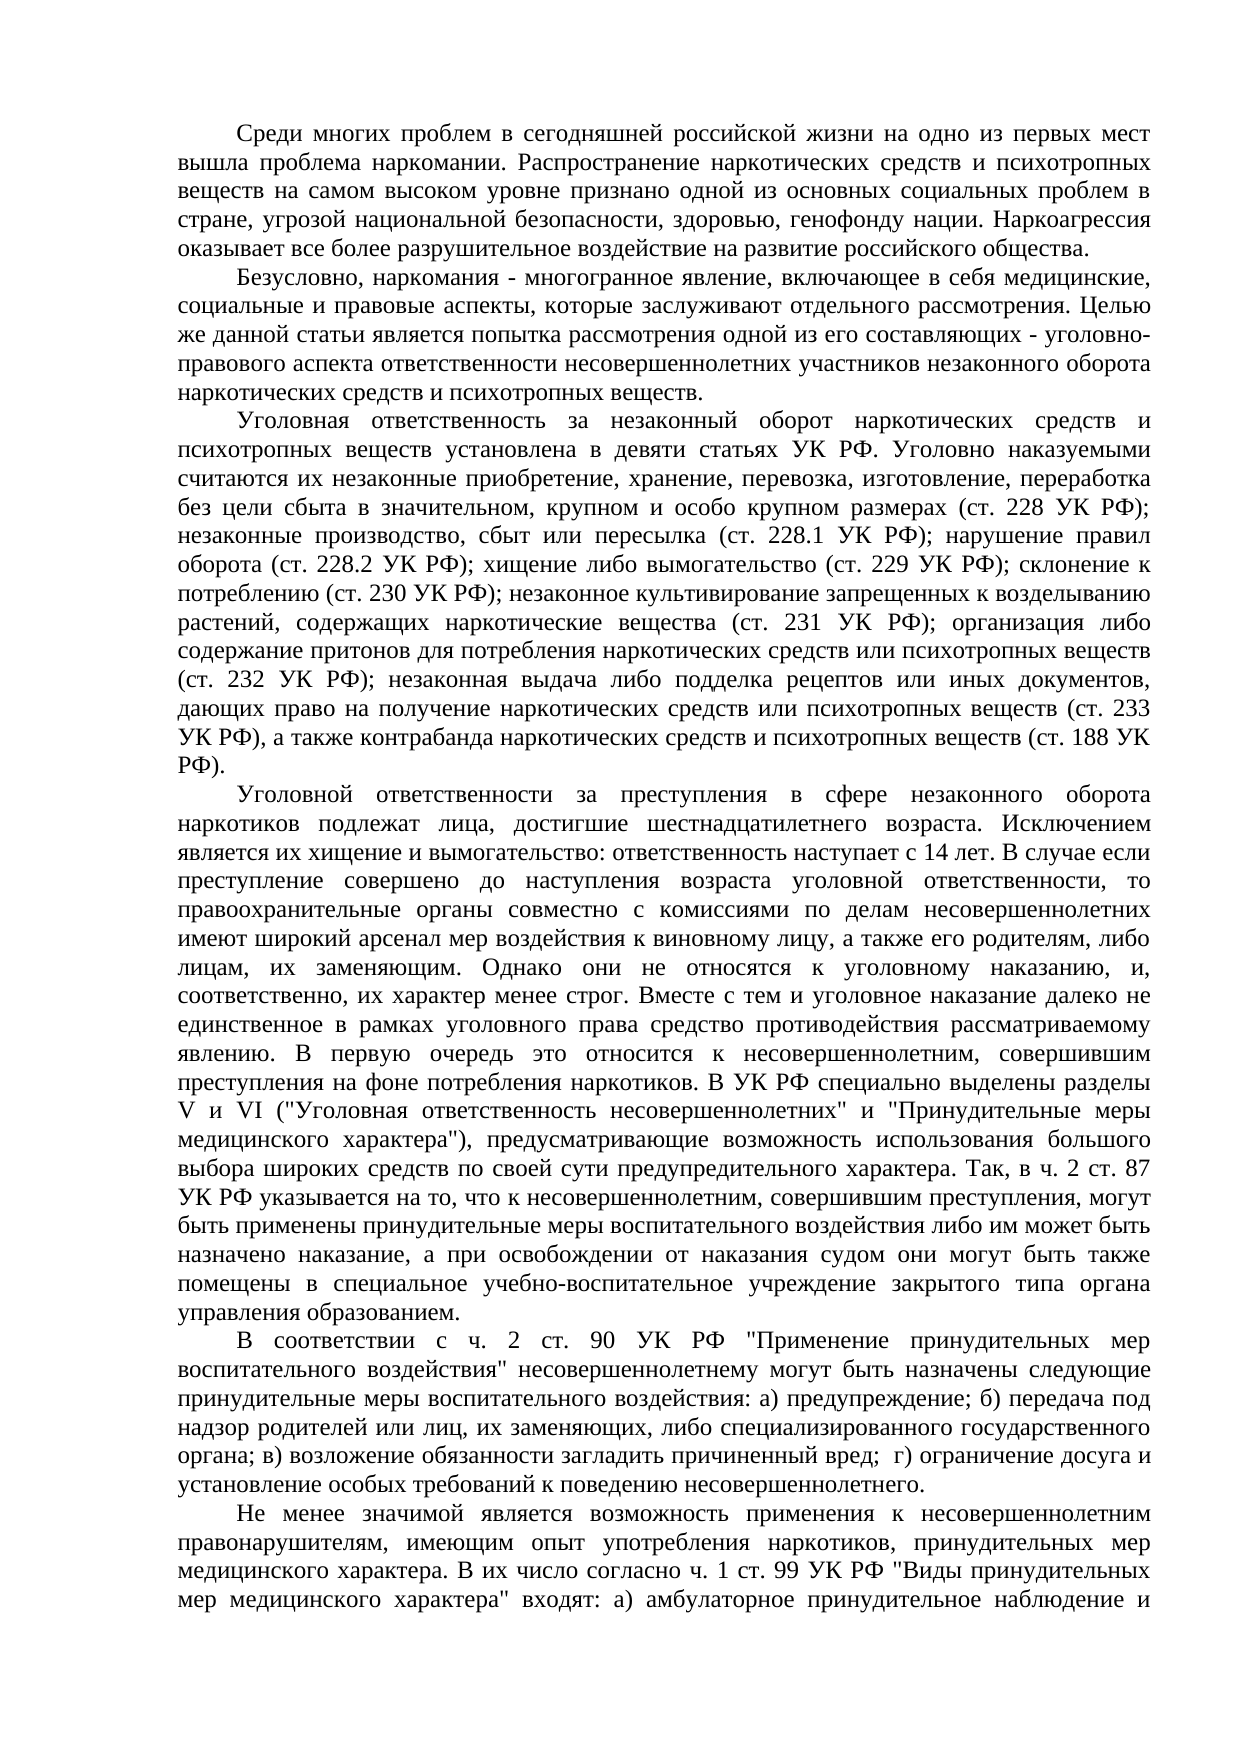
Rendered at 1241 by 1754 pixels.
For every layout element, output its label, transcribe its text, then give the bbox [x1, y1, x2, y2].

text Среди многих проблем в сегодняшней российской жизни на одно из первых мест вышла проблема наркомании. Распространение наркотических средств и психотропных веществ на самом высоком уровне признано одной из основных социальных проблем в стране, угрозой национальной безопасности, здоровью, генофонду нации. Наркоагрессия оказывает все более разрушительное воздействие на развитие российского общества. [177, 118, 1152, 262]
text В соответствии с ч. 2 ст. 90 УК РФ "Применение принудительных мер воспитательного воздействия" несовершеннолетнему могут быть назначены следующие принудительные меры воспитательного воздействия: а) предупреждение; б) передача под надзор родителей или лиц, их заменяющих, либо специализированного государственного органа; в) возложение обязанности загладить причиненный вред; г) ограничение досуга и установление особых требований к поведению несовершеннолетнего. [177, 1326, 1152, 1498]
text Уголовной ответственности за преступления в сфере незаконного оборота наркотиков подлежат лица, достигшие шестнадцатилетнего возраста. Исключением является их хищение и вымогательство: ответственность наступает с 14 лет. В случае если преступление совершено до наступления возраста уголовной ответственности, то правоохранительные органы совместно с комиссиями по делам несовершеннолетних имеют широкий арсенал мер воздействия к виновному лицу, а также его родителям, либо лицам, их заменяющим. Однако они не относятся к уголовному наказанию, и, соответственно, их характер менее строг. Вместе с тем и уголовное наказание далеко не единственное в рамках уголовного права средство противодействия рассматриваемому явлению. В первую очередь это относится к несовершеннолетним, совершившим преступления на фоне потребления наркотиков. В УК РФ специально выделены разделы V и VI ("Уголовная ответственность несовершеннолетних" и "Принудительные меры медицинского характера"), предусматривающие возможность использования большого выбора широких средств по своей сути предупредительного характера. Так, в ч. 2 ст. 87 УК РФ указывается на то, что к несовершеннолетним, совершившим преступления, могут быть применены принудительные меры воспитательного воздействия либо им может быть назначено наказание, а при освобождении от наказания судом они могут быть также помещены в специальное учебно-воспитательное учреждение закрытого типа органа управления образованием. [177, 779, 1152, 1326]
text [177, 1498, 1152, 1613]
text Безусловно, наркомания - многогранное явление, включающее в себя медицинские, социальные и правовые аспекты, которые заслуживают отдельного рассмотрения. Целью же данной статьи является попытка рассмотрения одной из его составляющих - уголовно-правового аспекта ответственности несовершеннолетних участников незаконного оборота наркотических средств и психотропных веществ. [177, 262, 1152, 406]
text Уголовная ответственность за незаконный оборот наркотических средств и психотропных веществ установлена в девяти статьях УК РФ. Уголовно наказуемыми считаются их незаконные приобретение, хранение, перевозка, изготовление, переработка без цели сбыта в значительном, крупном и особо крупном размерах (ст. 228 УК РФ); незаконные производство, сбыт или пересылка (ст. 228.1 УК РФ); нарушение правил оборота (ст. 228.2 УК РФ); хищение либо вымогательство (ст. 229 УК РФ); склонение к потреблению (ст. 230 УК РФ); незаконное культивирование запрещенных к возделыванию растений, содержащих наркотические вещества (ст. 231 УК РФ); организация либо содержание притонов для потребления наркотических средств или психотропных веществ (ст. 232 УК РФ); незаконная выдача либо подделка рецептов или иных документов, дающих право на получение наркотических средств или психотропных веществ (ст. 233 УК РФ), а также контрабанда наркотических средств и психотропных веществ (ст. 188 УК РФ). [177, 406, 1152, 779]
